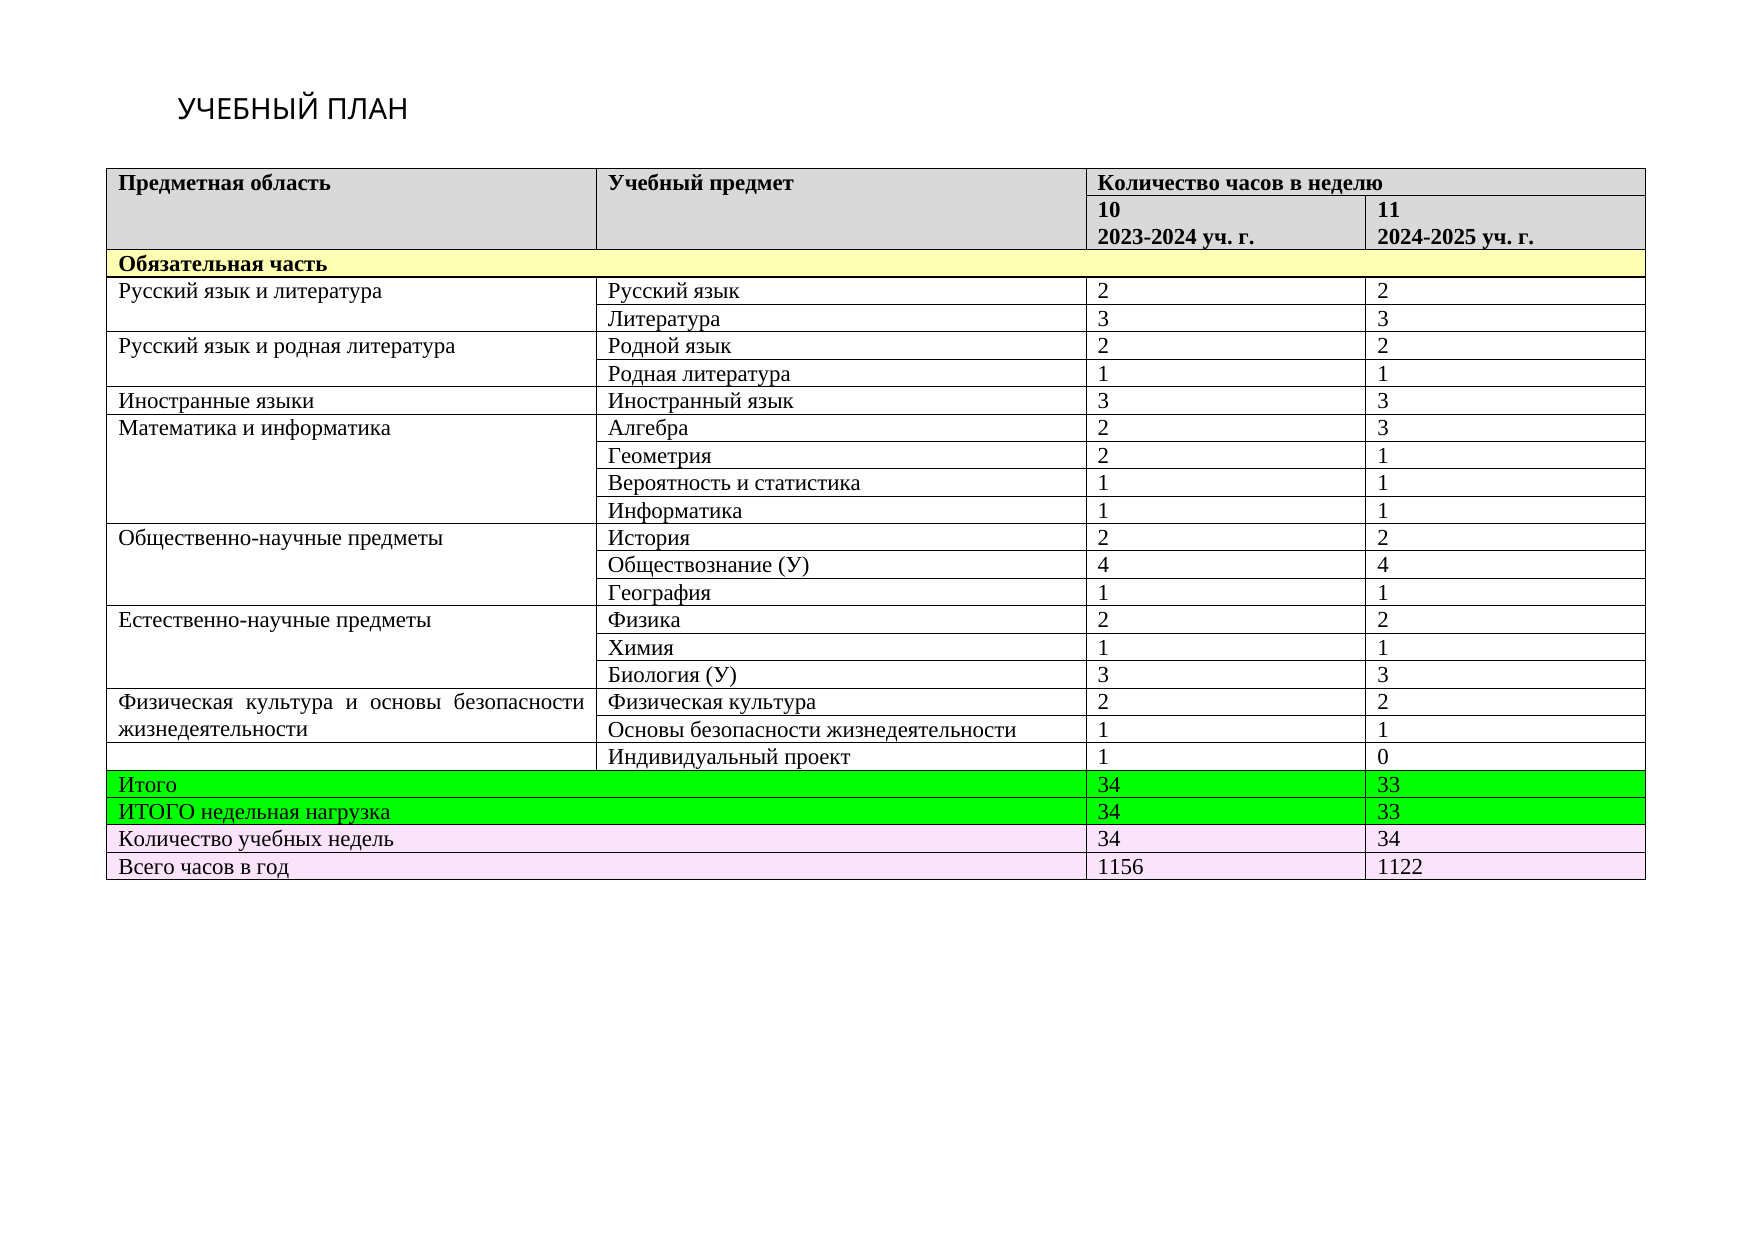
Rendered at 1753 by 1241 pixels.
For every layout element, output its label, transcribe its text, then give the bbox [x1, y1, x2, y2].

table_cell 1 [1087, 360, 1365, 386]
table_cell Физика [597, 606, 1086, 633]
table_cell Математика и информатика [107, 415, 596, 523]
table_cell Физическая культура и основы безопасности жизнедеятельности [107, 689, 596, 742]
table_cell 33 [1366, 798, 1645, 824]
table_cell История [597, 524, 1086, 550]
table_cell 3 [1366, 661, 1645, 687]
table_cell 1156 [1087, 853, 1365, 879]
table_cell Естественно-научные предметы [107, 606, 596, 687]
table_cell 2 [1366, 606, 1645, 633]
table_cell 2 [1366, 278, 1645, 304]
table_cell Русский язык [597, 278, 1086, 304]
table_cell 34 [1366, 825, 1645, 852]
table_cell 2 [1087, 689, 1365, 715]
table_cell Русский язык и литература [107, 278, 596, 331]
table_cell 2 [1366, 689, 1645, 715]
table_cell 1 [1087, 579, 1365, 605]
table_cell Итого [107, 771, 1086, 797]
table_cell 1 [1087, 497, 1365, 523]
table_cell 34 [1087, 771, 1365, 797]
table_cell Количество учебных недель [107, 825, 1086, 852]
table_cell 2 [1366, 524, 1645, 550]
table_cell 1 [1366, 442, 1645, 468]
table_cell 4 [1366, 551, 1645, 578]
table_cell 3 [1366, 387, 1645, 413]
table_cell 34 [1087, 798, 1365, 824]
table_cell Обязательная часть [107, 250, 1645, 276]
table_cell Вероятность и статистика [597, 469, 1086, 496]
table_cell Физическая культура [597, 689, 1086, 715]
table_cell 3 [1366, 415, 1645, 441]
table_cell 1 [1366, 634, 1645, 660]
table_cell 10 2023-2024 уч. г. [1087, 196, 1365, 249]
table_cell Обществознание (У) [597, 551, 1086, 578]
table_cell [107, 743, 596, 769]
table_cell 2 [1087, 524, 1365, 550]
table_cell 11 2024-2025 уч. г. [1366, 196, 1645, 249]
table_cell Родная литература [597, 360, 1086, 386]
table_cell Основы безопасности жизнедеятельности [597, 716, 1086, 742]
table_cell 2 [1087, 606, 1365, 633]
table_header Учебный предмет [597, 169, 1086, 249]
table_cell 0 [1366, 743, 1645, 769]
table_cell ИТОГО недельная нагрузка [107, 798, 1086, 824]
table_cell 2 [1087, 332, 1365, 359]
table_cell 2 [1366, 332, 1645, 359]
table_cell Алгебра [597, 415, 1086, 441]
table_cell 3 [1087, 661, 1365, 687]
table_cell Русский язык и родная литература [107, 332, 596, 386]
table_cell 3 [1087, 305, 1365, 331]
table_cell 1 [1366, 716, 1645, 742]
table_cell 2 [1087, 415, 1365, 441]
table_cell Иностранный язык [597, 387, 1086, 413]
table_cell Биология (У) [597, 661, 1086, 687]
table_cell 4 [1087, 551, 1365, 578]
table_header Предметная область [107, 169, 596, 249]
table_cell Иностранные языки [107, 387, 596, 413]
table_cell Всего часов в год [107, 853, 1086, 879]
table_cell 1 [1366, 469, 1645, 496]
table_cell 1 [1087, 716, 1365, 742]
table_cell Литература [597, 305, 1086, 331]
table_cell 3 [1366, 305, 1645, 331]
table_cell 2 [1087, 278, 1365, 304]
text УЧЕБНЫЙ ПЛАН [118, 88, 1634, 128]
table_cell Геометрия [597, 442, 1086, 468]
table_cell География [597, 579, 1086, 605]
table_cell 1 [1087, 469, 1365, 496]
table_cell Информатика [597, 497, 1086, 523]
table_cell Индивидуальный проект [597, 743, 1086, 769]
table_cell 3 [1087, 387, 1365, 413]
table_cell 1 [1366, 579, 1645, 605]
table_cell 2 [1087, 442, 1365, 468]
table_cell 1 [1366, 360, 1645, 386]
table_cell 1122 [1366, 853, 1645, 879]
table_cell 34 [1087, 825, 1365, 852]
table_cell 1 [1366, 497, 1645, 523]
table_cell Химия [597, 634, 1086, 660]
table_header Количество часов в неделю [1087, 169, 1645, 195]
table_cell 33 [1366, 771, 1645, 797]
table_cell 1 [1087, 634, 1365, 660]
table_cell Общественно-научные предметы [107, 524, 596, 605]
table_cell 1 [1087, 743, 1365, 769]
table_cell Родной язык [597, 332, 1086, 359]
